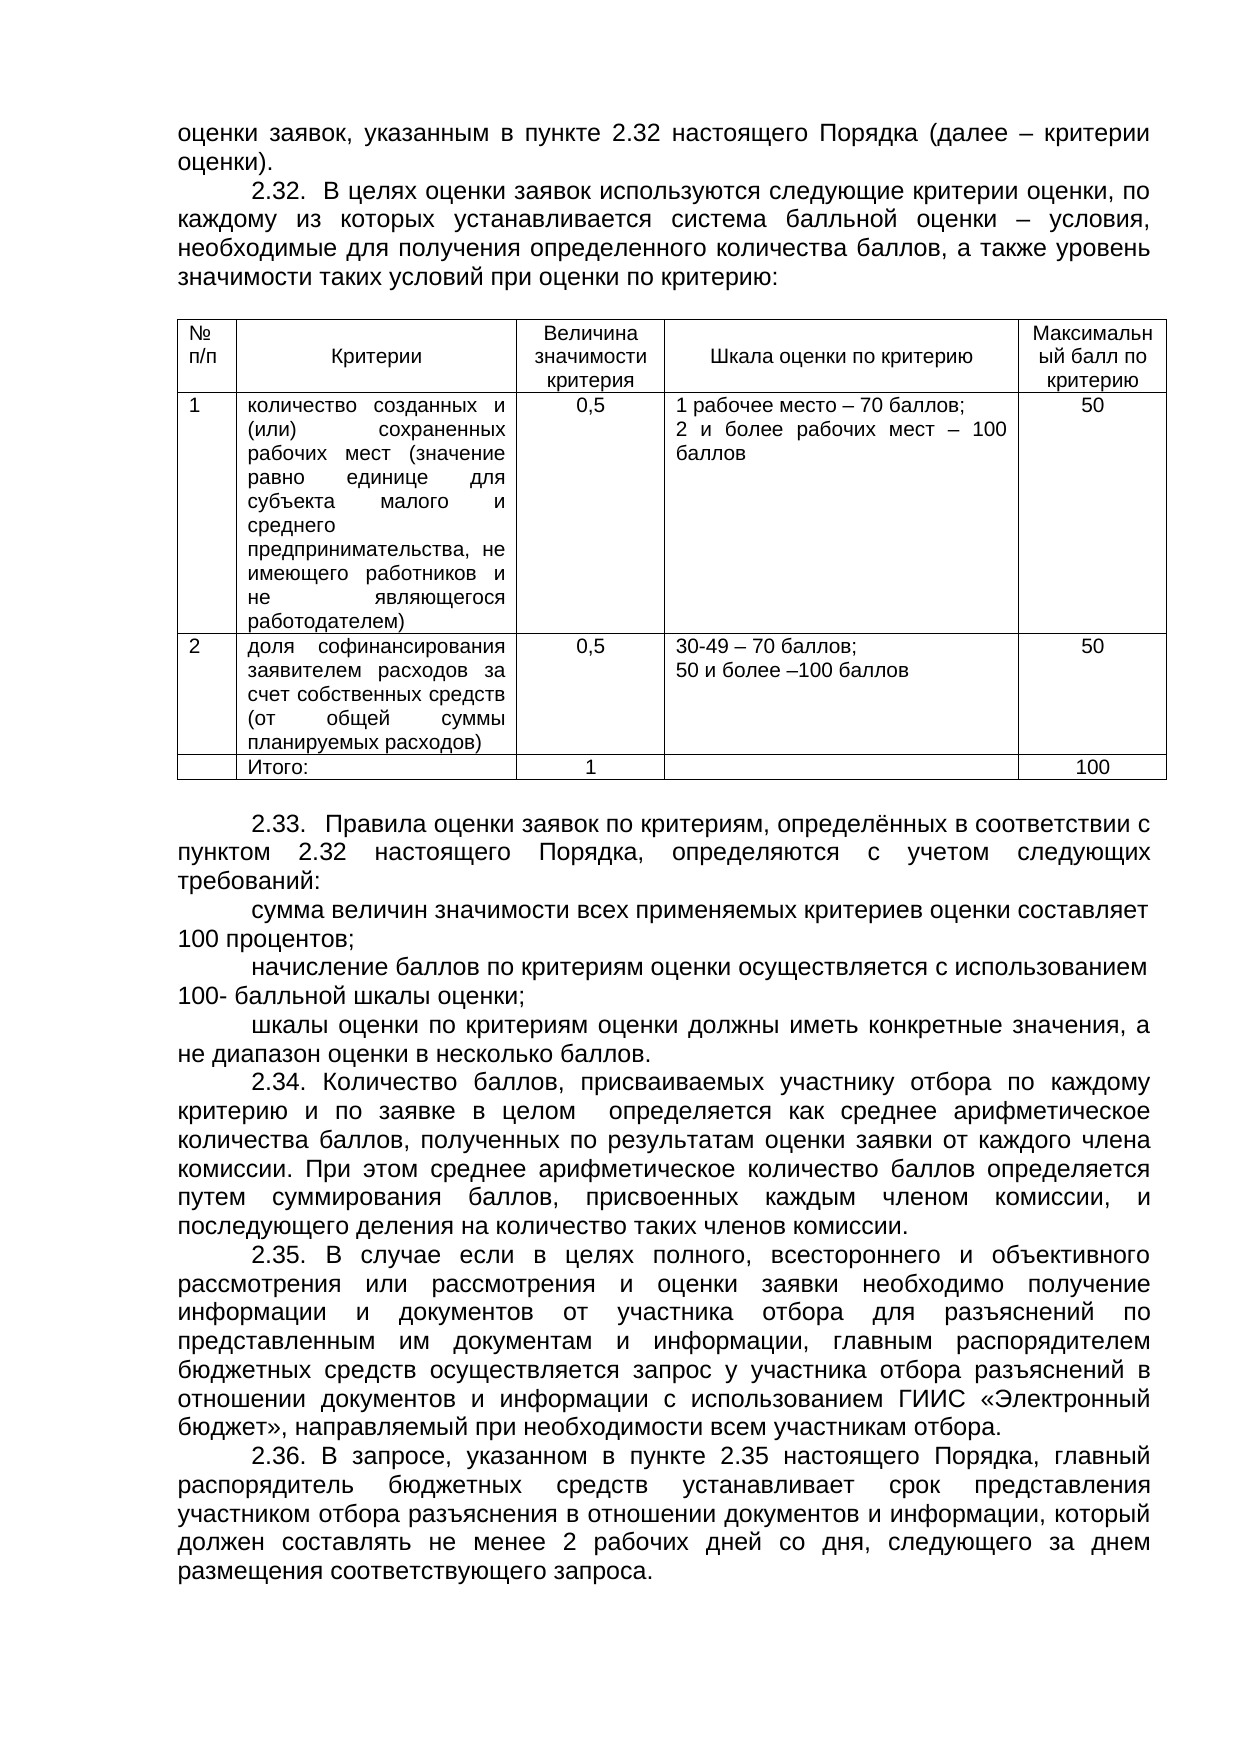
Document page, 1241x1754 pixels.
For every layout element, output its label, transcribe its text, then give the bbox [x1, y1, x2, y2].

table_cell 30-49 – 70 баллов; 50 и более –100 баллов [665, 634, 1018, 754]
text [177, 118, 1152, 176]
table_cell 50 [1019, 634, 1166, 754]
table_cell 2 [178, 634, 236, 754]
table_cell 1 [517, 755, 664, 779]
table_cell Итого: [237, 755, 516, 779]
text 2.36. В запросе, указанном в пункте 2.35 настоящего Порядка, главный распорядитель бюджетных средств устанавливает срок представления участником отбора разъяснения в отношении документов и информации, который должен составлять не менее 2 рабочих дней со дня, следующего за днем размещения соответствующего запроса. [177, 1441, 1152, 1585]
table_cell [665, 755, 1018, 779]
table_header Критерии [237, 320, 516, 392]
text 2.33. Правила оценки заявок по критериям, определённых в соответствии с пунктом 2.32 настоящего Порядка, определяются с учетом следующих требований: [177, 808, 1152, 895]
table_header Максимальный балл по критерию [1019, 320, 1166, 392]
text шкалы оценки по критериям оценки должны иметь конкретные значения, а не диапазон оценки в несколько баллов. [177, 1010, 1152, 1067]
text 2.35. В случае если в целях полного, всестороннего и объективного рассмотрения или рассмотрения и оценки заявки необходимо получение информации и документов от участника отбора для разъяснений по представленным им документам и информации, главным распорядителем бюджетных средств осуществляется запрос у участника отбора разъяснений в отношении документов и информации с использованием ГИИС «Электронный бюджет», направляемый при необходимости всем участникам отбора. [177, 1240, 1152, 1441]
table_cell 1 [178, 393, 236, 633]
table_cell 50 [1019, 393, 1166, 633]
table_header Шкала оценки по критерию [665, 320, 1018, 392]
table_cell 1 рабочее место – 70 баллов; 2 и более рабочих мест – 100 баллов [665, 393, 1018, 633]
table_cell 0,5 [517, 393, 664, 633]
text сумма величин значимости всех применяемых критериев оценки составляет 100 процентов; [177, 895, 1152, 952]
table_cell [178, 755, 236, 779]
table_header № п/п [178, 320, 236, 392]
table_cell 100 [1019, 755, 1166, 779]
table_cell 0,5 [517, 634, 664, 754]
text 2.32. В целях оценки заявок используются следующие критерии оценки, по каждому из которых устанавливается система балльной оценки – условия, необходимые для получения определенного количества баллов, а также уровень значимости таких условий при оценки по критерию: [177, 176, 1152, 291]
text 2.34. Количество баллов, присваиваемых участнику отбора по каждому критерию и по заявке в целом определяется как среднее арифметическое количества баллов, полученных по результатам оценки заявки от каждого члена комиссии. При этом среднее арифметическое количество баллов определяется путем суммирования баллов, присвоенных каждым членом комиссии, и последующего деления на количество таких членов комиссии. [177, 1067, 1152, 1240]
text начисление баллов по критериям оценки осуществляется с использованием 100- балльной шкалы оценки; [177, 952, 1152, 1010]
table_header Величина значимости критерия [517, 320, 664, 392]
table_cell доля софинансирования заявителем расходов за счет собственных средств (от общей суммы планируемых расходов) [237, 634, 516, 754]
table_cell количество созданных и (или) сохраненных рабочих мест (значение равно единице для субъекта малого и среднего предпринимательства, не имеющего работников и не являющегося работодателем) [237, 393, 516, 633]
